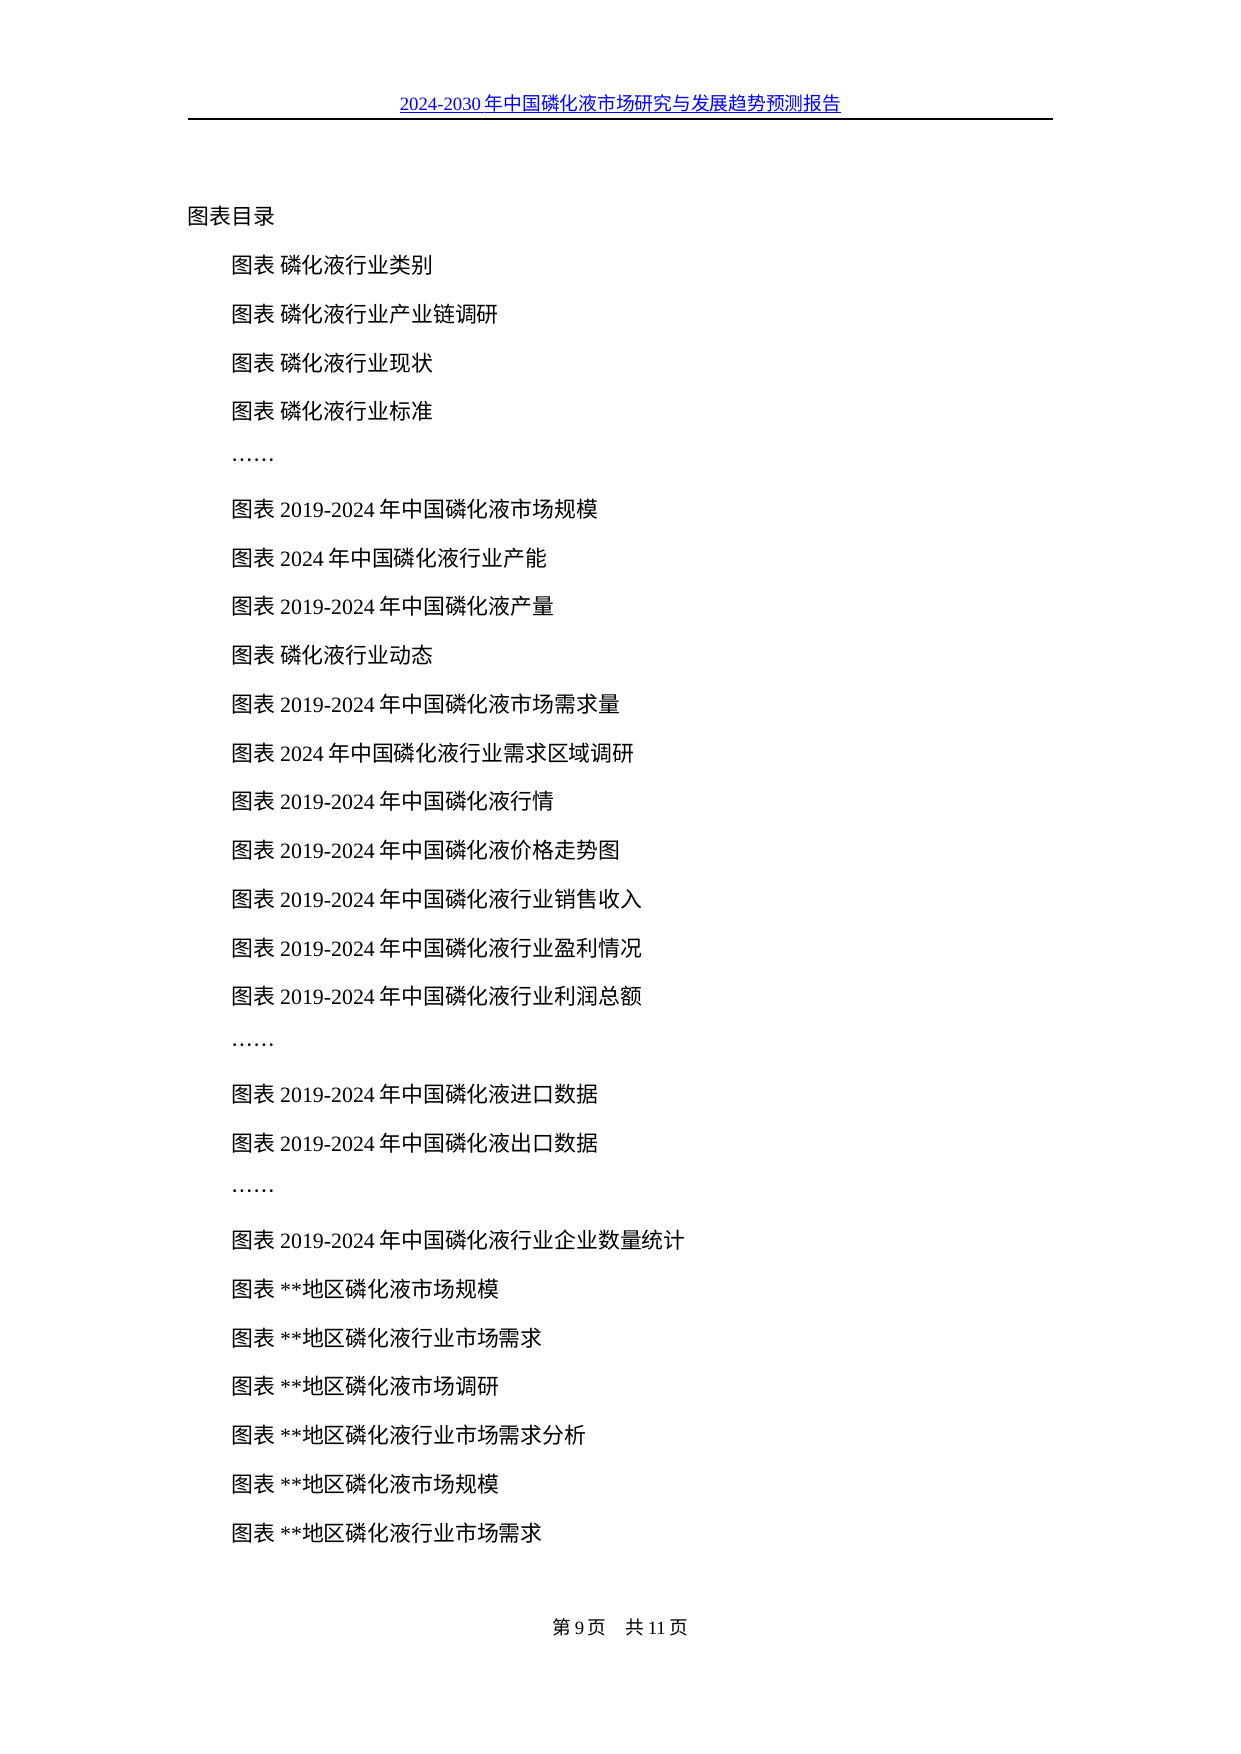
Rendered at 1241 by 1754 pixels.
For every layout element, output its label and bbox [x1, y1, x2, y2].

text [187, 150, 1053, 1548]
